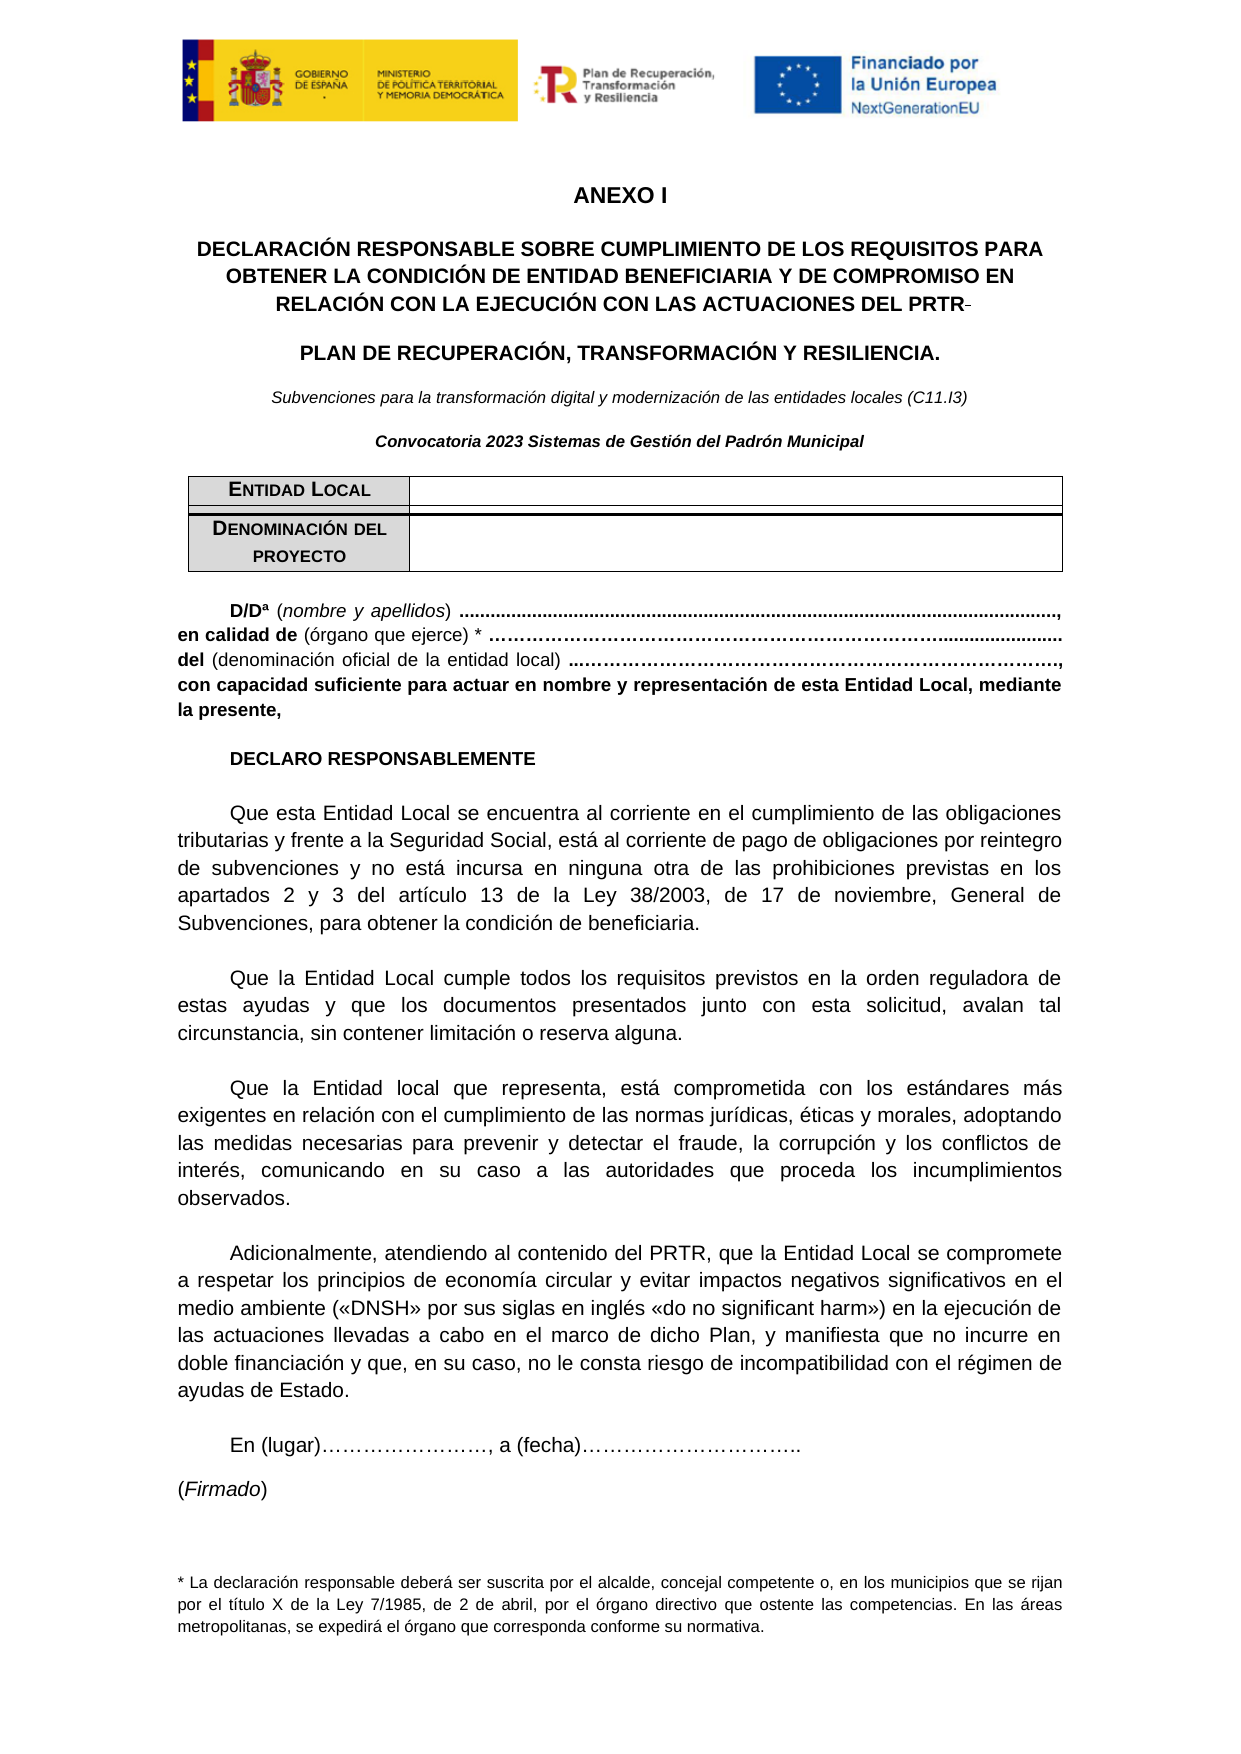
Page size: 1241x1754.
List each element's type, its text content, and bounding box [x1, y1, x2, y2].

table_cell [410, 516, 1062, 571]
text Adicionalmente, atendiendo al contenido del PRTR, que la Entidad Local se compromete a respetar los principios de economía circular y evitar impactos negativos significativos en el medio ambiente («DNSH» por sus siglas en inglés «do no significant harm») en la ejecución de las actuaciones llevadas a cabo en el marco de dicho Plan, y manifiesta que no incurre en doble financiación y que, en su caso, no le consta riesgo de incompatibilidad con el régimen de ayudas de Estado. [177, 1241, 1063, 1402]
table_header Entidad Local [189, 477, 409, 505]
text DECLARACIÓN RESPONSABLE SOBRE CUMPLIMIENTO DE LOS REQUISITOS PARA OBTENER LA CONDICIÓN DE ENTIDAD BENEFICIARIA Y DE COMPROMISO EN RELACIÓN CON LA EJECUCIÓN CON LAS ACTUACIONES DEL PRTR [177, 237, 1063, 316]
text Que esta Entidad Local se encuentra al corriente en el cumplimiento de las obligaciones tributarias y frente a la Seguridad Social, está al corriente de pago de obligaciones por reintegro de subvenciones y no está incursa en ninguna otra de las prohibiciones previstas en los apartados 2 y 3 del artículo 13 de la Ley 38/2003, de 17 de noviembre, General de Subvenciones, para obtener la condición de beneficiaria. [177, 801, 1063, 934]
picture [177, 9, 1038, 177]
text (Firmado) [177, 1477, 1063, 1501]
text Convocatoria 2023 Sistemas de Gestión del Padrón Municipal [177, 432, 1063, 451]
table_cell [410, 506, 1062, 513]
text En (lugar)……………………, a (fecha)………………………….. [177, 1433, 1063, 1457]
text D/Dª (nombre y apellidos) ..................................................................................................................., en calidad de (órgano que ejerce) * ………………………………………………………………........................ del (denominación oficial de la entidad local) ...…………………………………………………………………., con capacidad suficiente para actuar en nombre y representación de esta Entidad Local, mediante la presente, [177, 599, 1063, 720]
text PLAN DE RECUPERACIÓN, TRANSFORMACIÓN Y RESILIENCIA. [177, 341, 1063, 365]
text Que la Entidad local que representa, está comprometida con los estándares más exigentes en relación con el cumplimiento de las normas jurídicas, éticas y morales, adoptando las medidas necesarias para prevenir y detectar el fraude, la corrupción y los conflictos de interés, comunicando en su caso a las autoridades que proceda los incumplimientos observados. [177, 1076, 1063, 1209]
text ANEXO I [177, 177, 1063, 208]
text * La declaración responsable deberá ser suscrita por el alcalde, concejal competente o, en los municipios que se rijan por el título X de la Ley 7/1985, de 2 de abril, por el órgano directivo que ostente las competencias. En las áreas metropolitanas, se expedirá el órgano que corresponda conforme su normativa. [177, 1573, 1063, 1636]
table_cell Denominación del proyecto [189, 516, 409, 571]
text Que la Entidad Local cumple todos los requisitos previstos en la orden reguladora de estas ayudas y que los documentos presentados junto con esta solicitud, avalan tal circunstancia, sin contener limitación o reserva alguna. [177, 966, 1063, 1044]
text DECLARO RESPONSABLEMENTE [177, 748, 1063, 770]
text Subvenciones para la transformación digital y modernización de las entidades locales (C11.I3) [177, 388, 1063, 407]
table_header [410, 477, 1062, 505]
